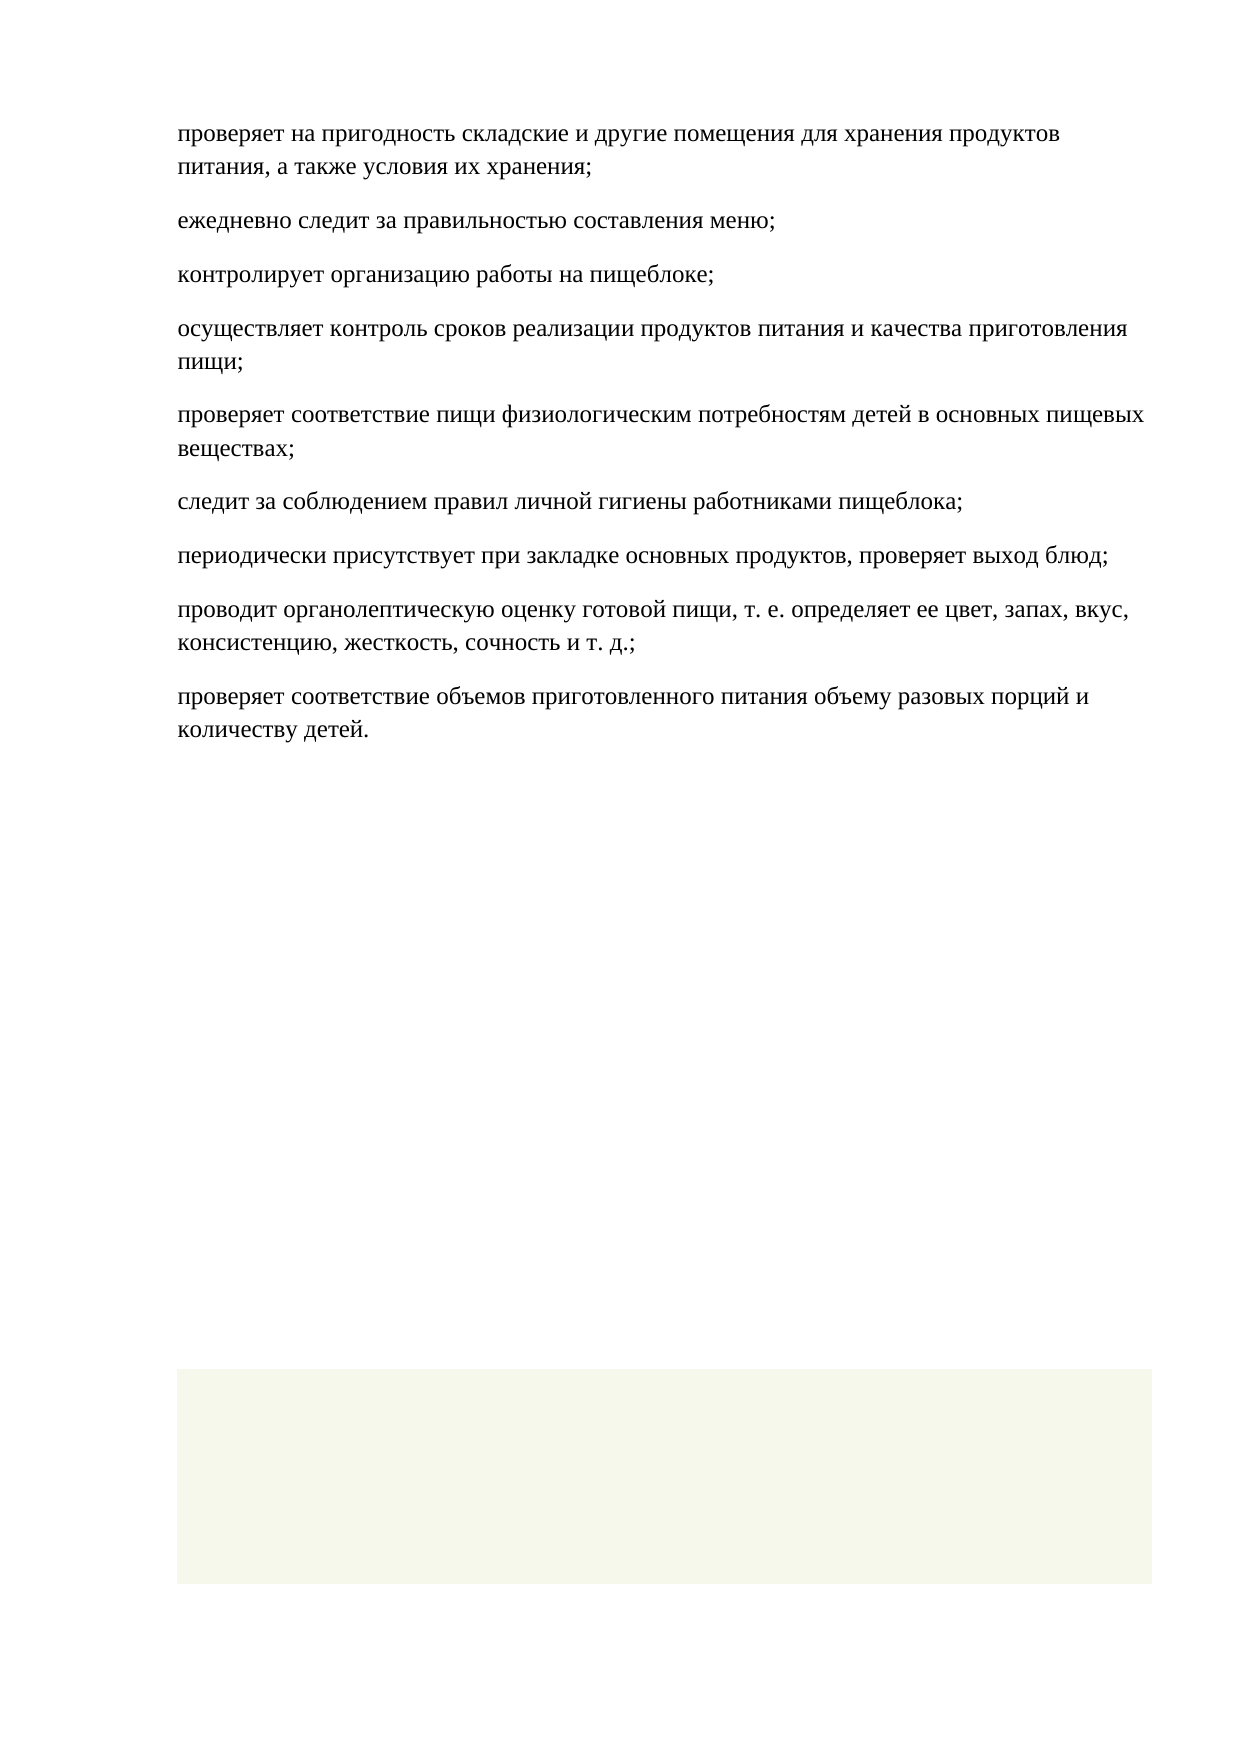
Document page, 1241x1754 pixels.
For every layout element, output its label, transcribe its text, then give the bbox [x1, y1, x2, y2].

text проводит органолептическую оценку готовой пищи, т. е. определяет ее цвет, запах, вкус, консистенцию, жесткость, сочность и т. д.; [177, 594, 1152, 656]
text осуществляет контроль сроков реализации продуктов питания и качества приготовления пищи; [177, 313, 1152, 374]
text контролирует организацию работы на пищеблоке; [177, 259, 1152, 288]
text проверяет соответствие пищи физиологическим потребностям детей в основных пищевых веществах; [177, 399, 1152, 461]
text периодически присутствует при закладке основных продуктов, проверяет выход блюд; [177, 540, 1152, 569]
text следит за соблюдением правил личной гигиены работниками пищеблока; [177, 486, 1152, 515]
text ежедневно следит за правильностью составления меню; [177, 205, 1152, 234]
text проверяет соответствие объемов приготовленного питания объему разовых порций и количеству детей. [177, 681, 1152, 743]
text проверяет на пригодность складские и другие помещения для хранения продуктов питания, а также условия их хранения; [177, 118, 1152, 180]
